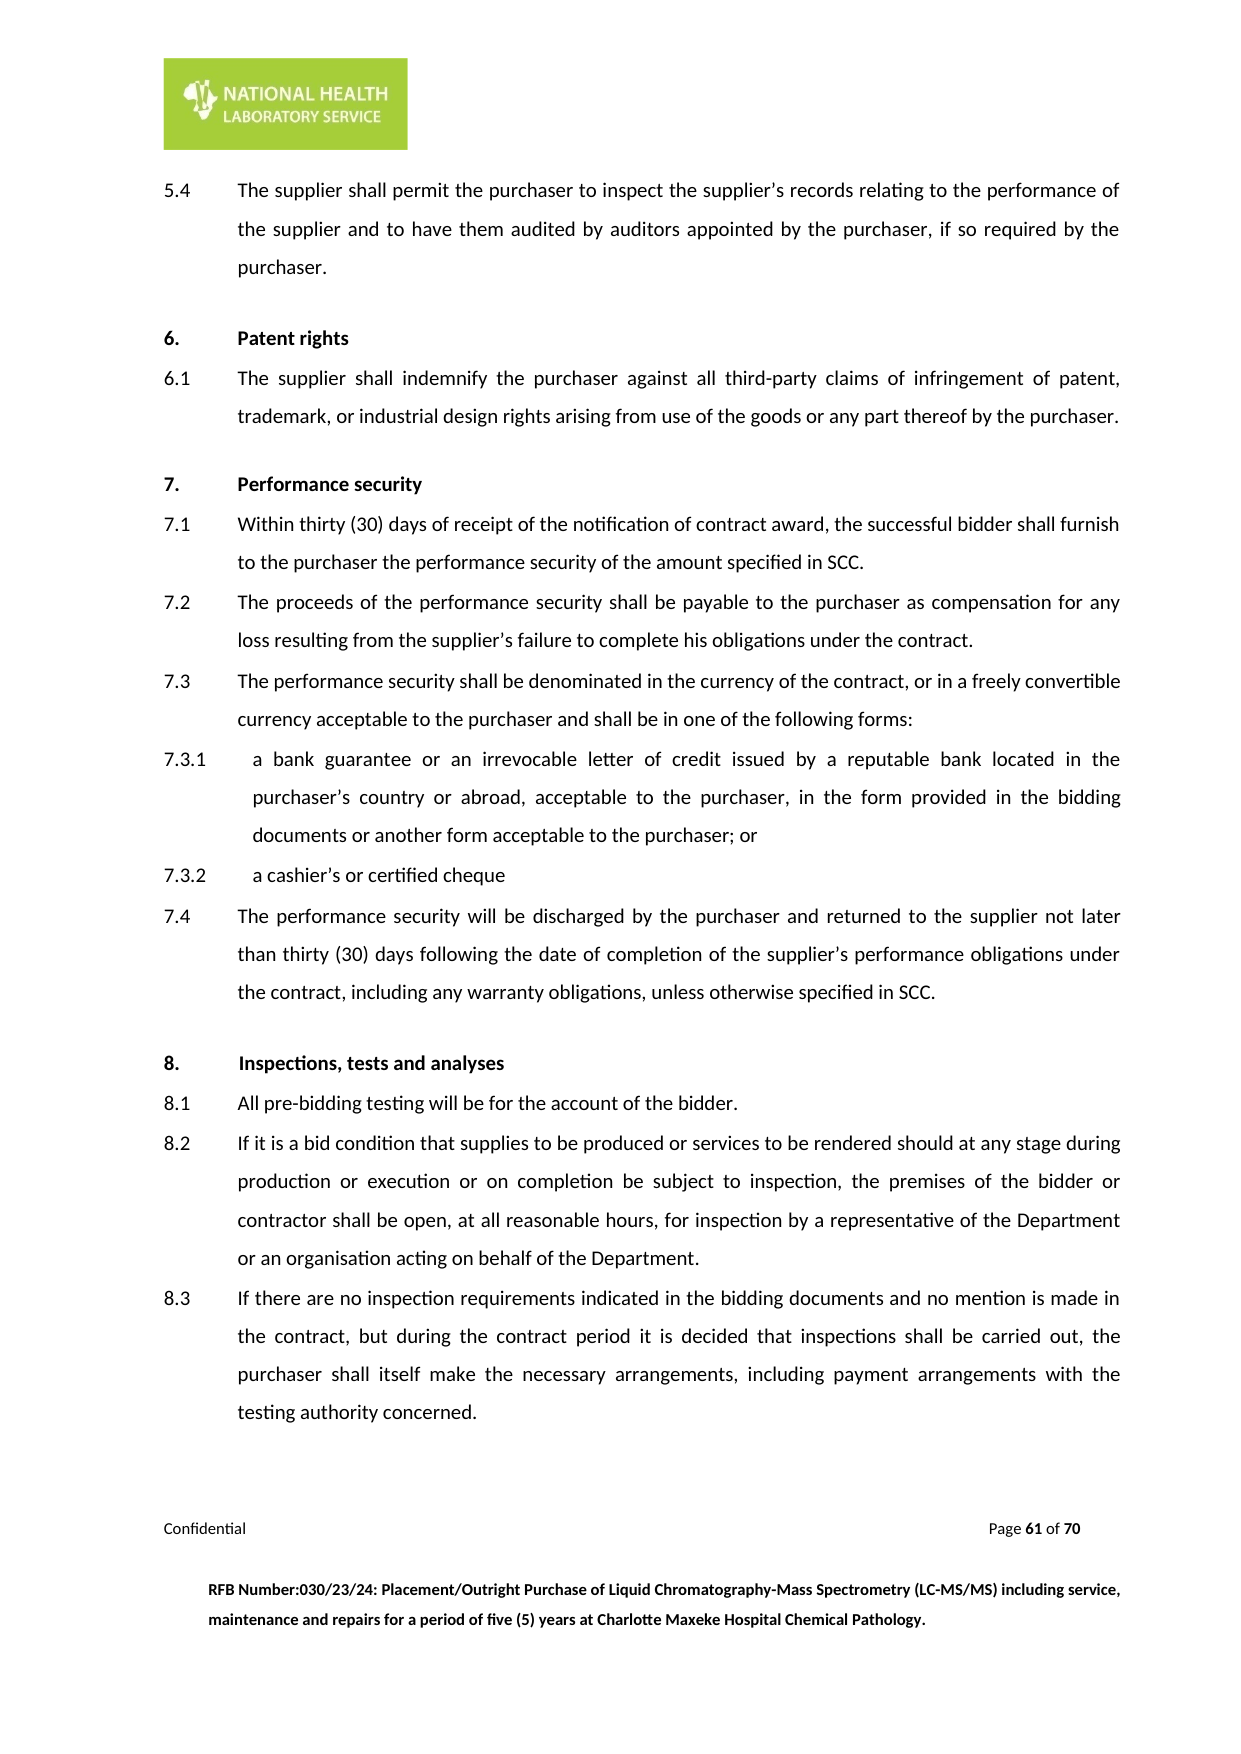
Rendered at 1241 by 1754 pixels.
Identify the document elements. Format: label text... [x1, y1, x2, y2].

text 7.3.2 a cashier’s or certified cheque [164, 863, 1122, 888]
text 8.2 If it is a bid condition that supplies to be produced or services to be rendered should at any stage during production or execution or on completion be subject to inspection, the premises of the bidder or contractor shall be open, at all reasonable hours, for inspection by a representative of the Department or an organisation acting on behalf of the Department. [164, 1131, 1122, 1270]
text 6.1 The supplier shall indemnify the purchaser against all third-party claims of infringement of patent, trademark, or industrial design rights arising from use of the goods or any part thereof by the purchaser. [164, 365, 1122, 429]
text 7.1 Within thirty (30) days of receipt of the notification of contract award, the successful bidder shall furnish to the purchaser the performance security of the amount specified in SCC. [164, 511, 1122, 575]
text 8.1 All pre-bidding testing will be for the account of the bidder. [164, 1090, 1122, 1116]
list Inspections, tests and analyses [164, 1050, 1122, 1076]
list Patent rights [164, 325, 1122, 350]
text 7.3 The performance security shall be denominated in the currency of the contract, or in a freely convertible currency acceptable to the purchaser and shall be in one of the following forms: [164, 668, 1122, 731]
text 7.3.1 a bank guarantee or an irrevocable letter of credit issued by a reputable bank located in the purchaser’s country or abroad, acceptable to the purchaser, in the form provided in the bidding documents or another form acceptable to the purchaser; or [164, 746, 1122, 848]
text 5.4 The supplier shall permit the purchaser to inspect the supplier’s records relating to the performance of the supplier and to have them audited by auditors appointed by the purchaser, if so required by the purchaser. [164, 178, 1122, 279]
text 8.3 If there are no inspection requirements indicated in the bidding documents and no mention is made in the contract, but during the contract period it is decided that inspections shall be carried out, the purchaser shall itself make the necessary arrangements, including payment arrangements with the testing authority concerned. [164, 1285, 1122, 1425]
picture [163, 58, 408, 150]
list Performance security [164, 471, 1122, 496]
text 7.4 The performance security will be discharged by the purchaser and returned to the supplier not later than thirty (30) days following the date of completion of the supplier’s performance obligations under the contract, including any warranty obligations, unless otherwise specified in SCC. [164, 903, 1122, 1004]
text 7.2 The proceeds of the performance security shall be payable to the purchaser as compensation for any loss resulting from the supplier’s failure to complete his obligations under the contract. [164, 589, 1122, 653]
